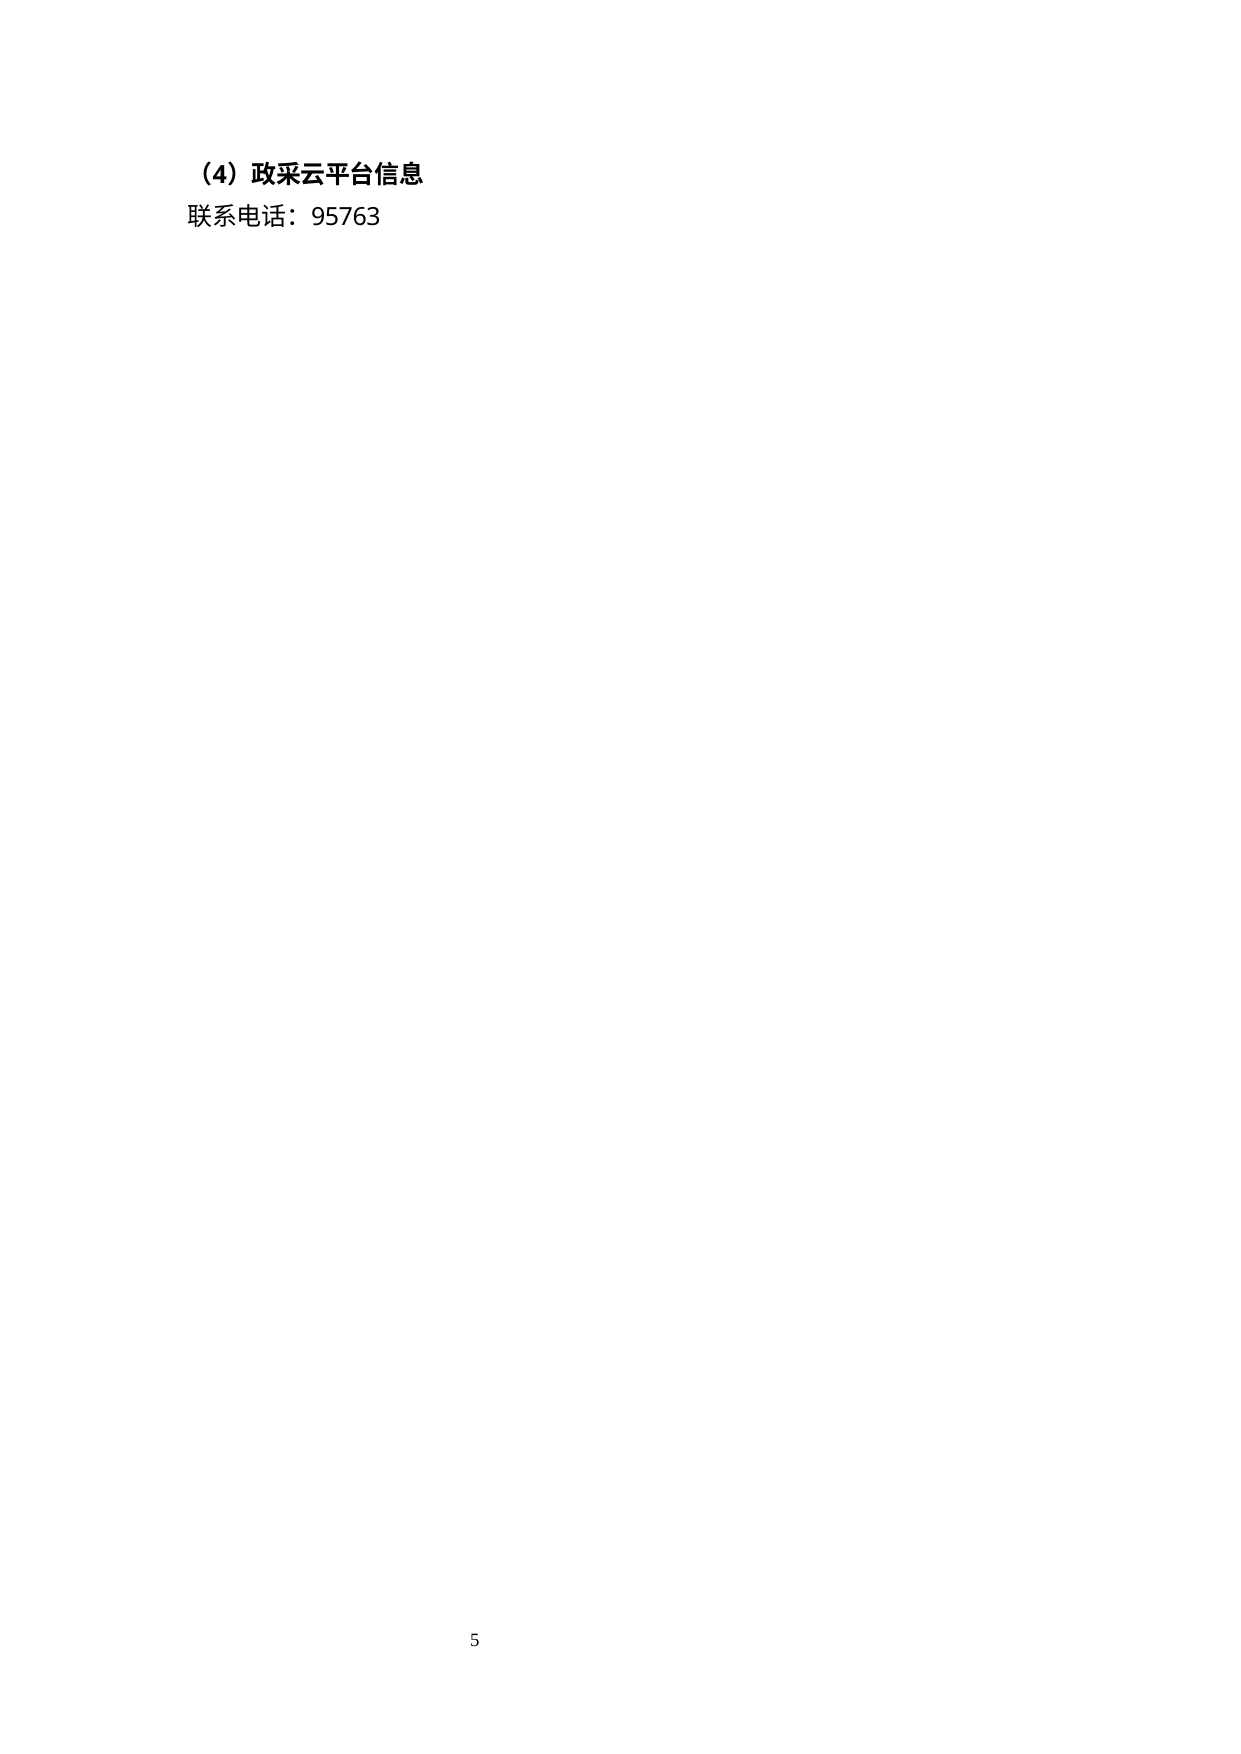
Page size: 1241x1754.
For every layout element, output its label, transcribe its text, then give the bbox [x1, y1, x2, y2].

text 联系电话：95763 [187, 192, 1053, 233]
text （4）政采云平台信息 [187, 150, 1053, 192]
